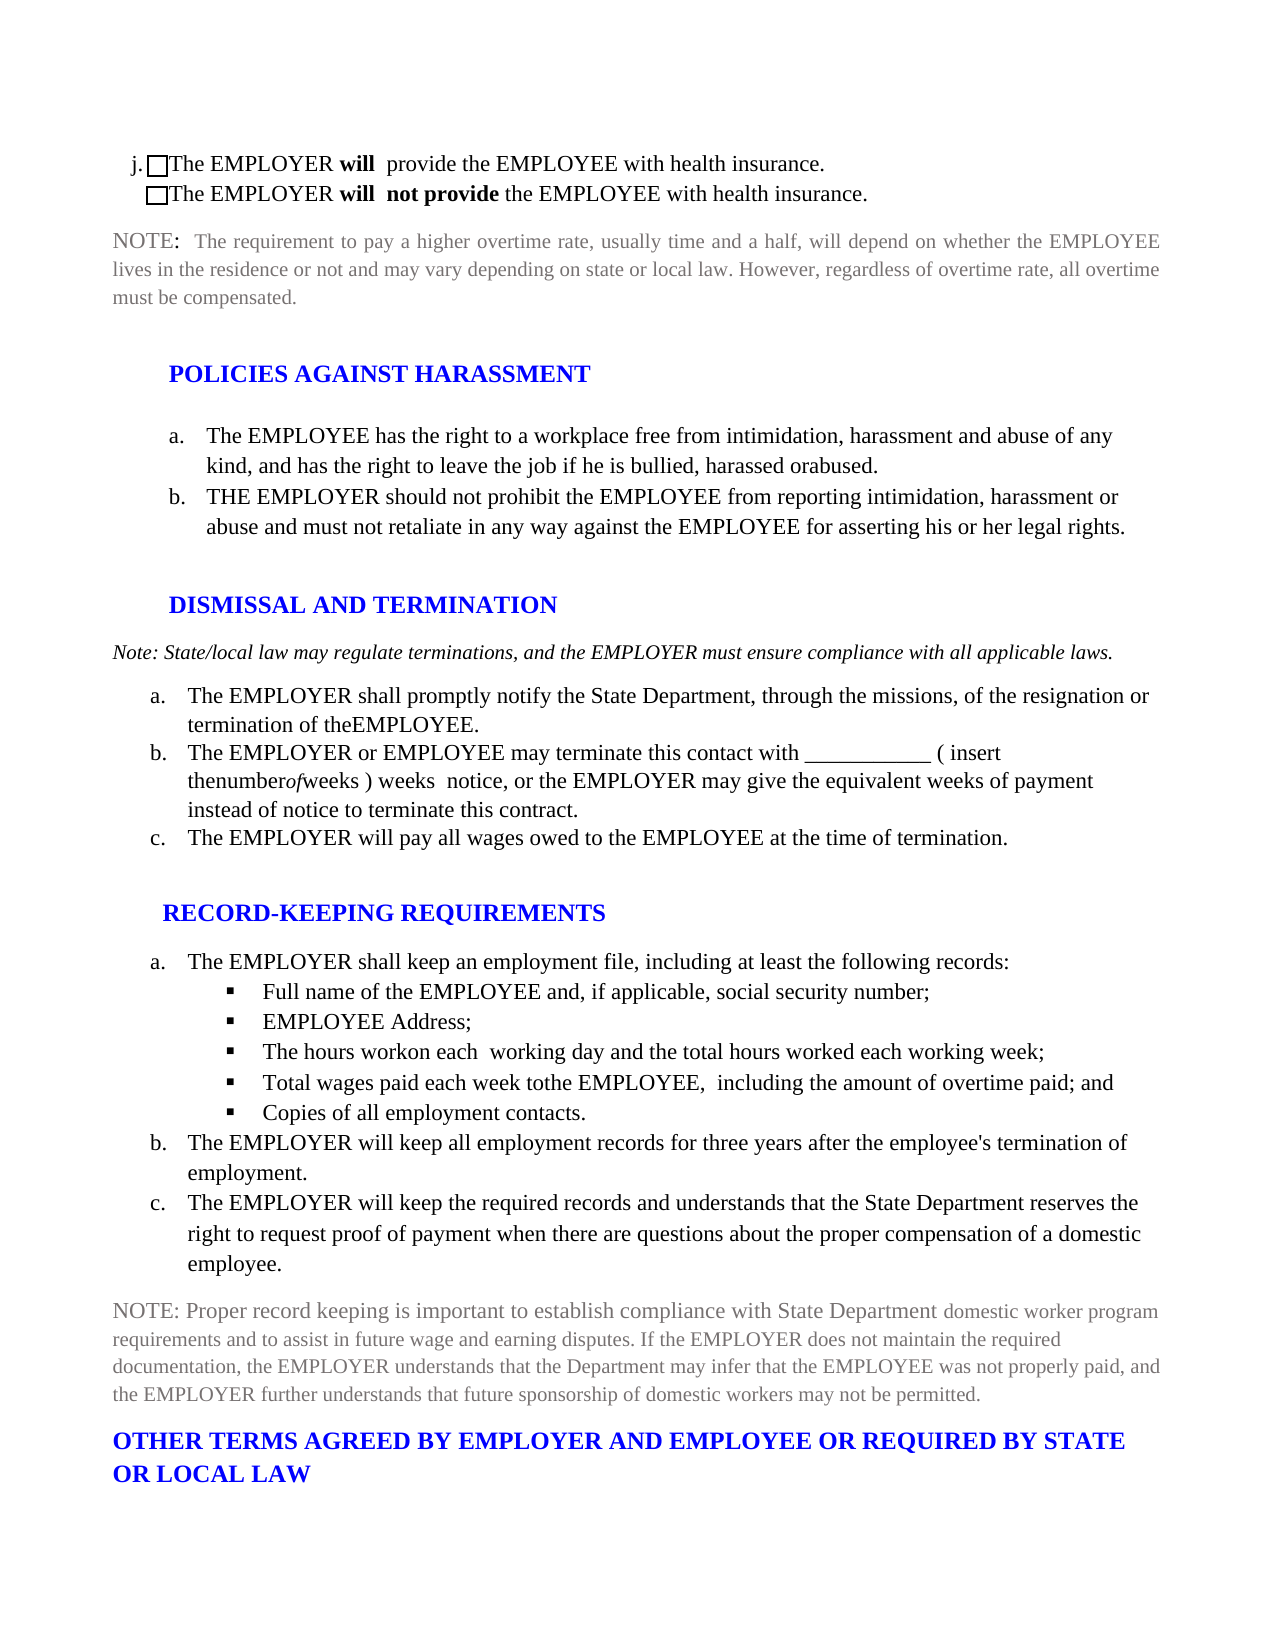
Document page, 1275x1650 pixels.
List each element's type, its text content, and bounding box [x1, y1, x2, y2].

list Full name of the EMPLOYEE and, if applicable, social security number; [225, 978, 1162, 1004]
list Copies of all employment contacts. [225, 1099, 1162, 1125]
list Total wages paid each week tothe EMPLOYEE, including the amount of overtime paid; and [225, 1068, 1162, 1095]
list The EMPLOYER shall promptly notify the State Department, through the missions, of the resignation or termination of theEMPLOYEE. [150, 682, 1162, 737]
text NOTE: Proper record keeping is important to establish compliance with State Department domestic worker program requirements and to assist in future wage and earning disputes. If the EMPLOYER does not maintain the required documentation, the EMPLOYER understands that the Department may infer that the EMPLOYEE was not properly paid, and the EMPLOYER further understands that future sponsorship of domestic workers may not be permitted. [112, 1297, 1162, 1406]
list The EMPLOYER will keep all employment records for three years after the employee's termination of employment. [150, 1129, 1162, 1186]
list The EMPLOYER will not provide the EMPLOYEE with health insurance. [169, 180, 1162, 207]
text RECORD-KEEPING REQUIREMENTS [112, 898, 1162, 927]
list The EMPLOYER will keep the required records and understands that the State Department reserves the right to request proof of payment when there are questions about the proper compensation of a domestic employee. [150, 1189, 1162, 1276]
list The EMPLOYER shall keep an employment file, including at least the following records: [150, 948, 1162, 974]
list THE EMPLOYER should not prohibit the EMPLOYEE from reporting intimidation, harassment or abuse and must not retaliate in any way against the EMPLOYEE for asserting his or her legal rights. [169, 483, 1162, 539]
text DISMISSAL AND TERMINATION [112, 590, 1162, 619]
list The EMPLOYER will pay all wages owed to the EMPLOYEE at the time of termination. [150, 824, 1162, 851]
list The EMPLOYER will provide the EMPLOYEE with health insurance. [131, 150, 1162, 176]
list The EMPLOYEE has the right to a workplace free from intimidation, harassment and abuse of any kind, and has the right to leave the job if he is bullied, harassed orabused. [169, 422, 1162, 479]
list The hours workon each working day and the total hours worked each working week; [225, 1038, 1162, 1065]
text Note: State/local law may regulate terminations, and the EMPLOYER must ensure compliance with all applicable laws. [112, 640, 1162, 664]
list POLICIES AGAINST HARASSMENT [169, 359, 1162, 388]
list The EMPLOYER or EMPLOYEE may terminate this contact with ___________ ( insert thenumberofweeks ) weeks notice, or the EMPLOYER may give the equivalent weeks of payment instead of notice to terminate this contract. [150, 739, 1162, 822]
text OTHER TERMS AGREED BY EMPLOYER AND EMPLOYEE OR REQUIRED BY STATE OR LOCAL LAW [112, 1426, 1162, 1488]
text NOTE: The requirement to pay a higher overtime rate, usually time and a half, will depend on whether the EMPLOYEE lives in the residence or not and may vary depending on state or local law. However, regardless of overtime rate, all overtime must be compensated. [112, 227, 1162, 309]
list EMPLOYEE Address; [225, 1008, 1162, 1034]
